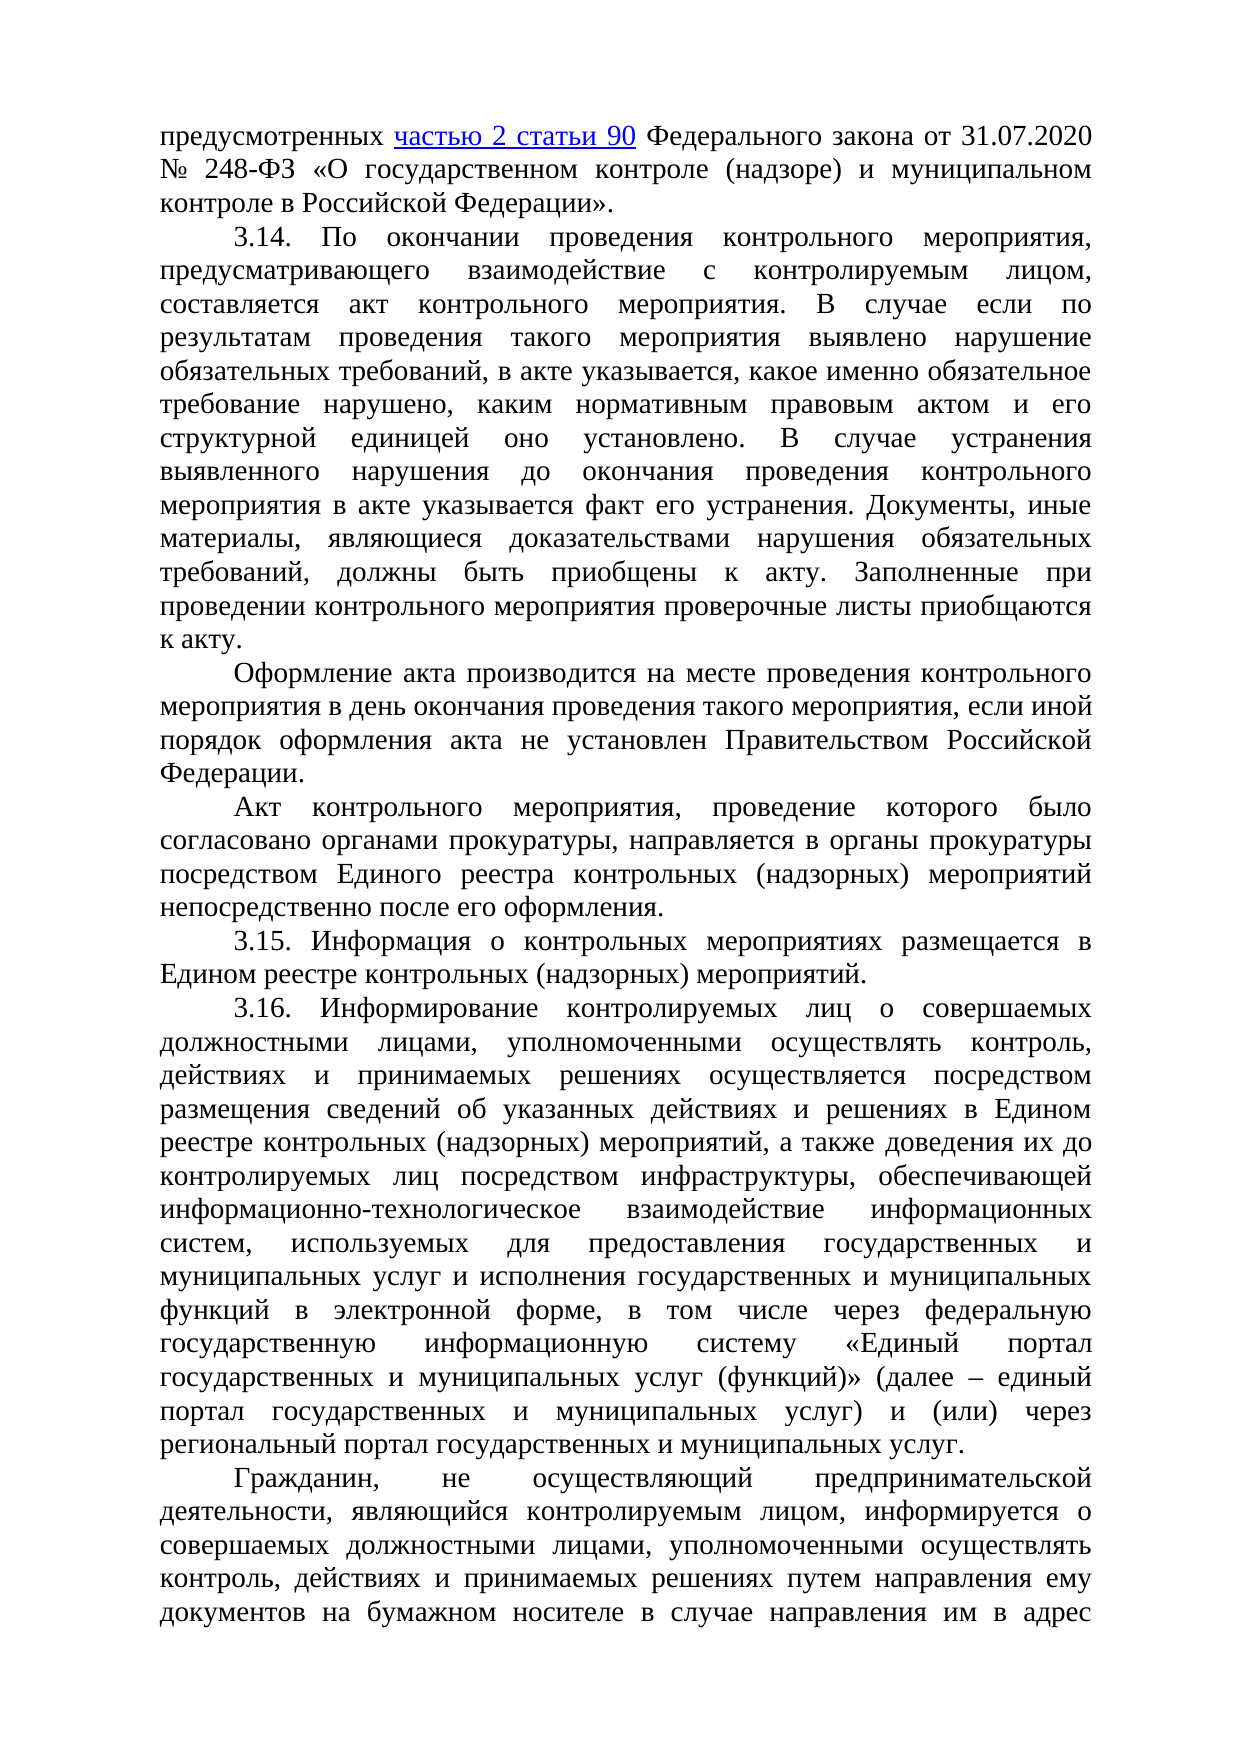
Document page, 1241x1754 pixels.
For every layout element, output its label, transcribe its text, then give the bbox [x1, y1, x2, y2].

text 3.15. Информация о контрольных мероприятиях размещается в Едином реестре контрольных (надзорных) мероприятий. [159, 923, 1092, 990]
text 3.16. Информирование контролируемых лиц о совершаемых должностными лицами, уполномоченными осуществлять контроль, действиях и принимаемых решениях осуществляется посредством размещения сведений об указанных действиях и решениях в Едином реестре контрольных (надзорных) мероприятий, а также доведения их до контролируемых лиц посредством инфраструктуры, обеспечивающей информационно-технологическое взаимодействие информационных систем, используемых для предоставления государственных и муниципальных услуг и исполнения государственных и муниципальных функций в электронной форме, в том числе через федеральную государственную информационную систему «Единый портал государственных и муниципальных услуг (функций)» (далее – единый портал государственных и муниципальных услуг) и (или) через региональный портал государственных и муниципальных услуг. [159, 990, 1092, 1460]
text Оформление акта производится на месте проведения контрольного мероприятия в день окончания проведения такого мероприятия, если иной порядок оформления акта не установлен Правительством Российской Федерации. [159, 655, 1092, 789]
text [159, 118, 1092, 219]
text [159, 1460, 1092, 1627]
text Акт контрольного мероприятия, проведение которого было согласовано органами прокуратуры, направляется в органы прокуратуры посредством Единого реестра контрольных (надзорных) мероприятий непосредственно после его оформления. [159, 789, 1092, 923]
text 3.14. По окончании проведения контрольного мероприятия, предусматривающего взаимодействие с контролируемым лицом, составляется акт контрольного мероприятия. В случае если по результатам проведения такого мероприятия выявлено нарушение обязательных требований, в акте указывается, какое именно обязательное требование нарушено, каким нормативным правовым актом и его структурной единицей оно установлено. В случае устранения выявленного нарушения до окончания проведения контрольного мероприятия в акте указывается факт его устранения. Документы, иные материалы, являющиеся доказательствами нарушения обязательных требований, должны быть приобщены к акту. Заполненные при проведении контрольного мероприятия проверочные листы приобщаются к акту. [159, 219, 1092, 655]
